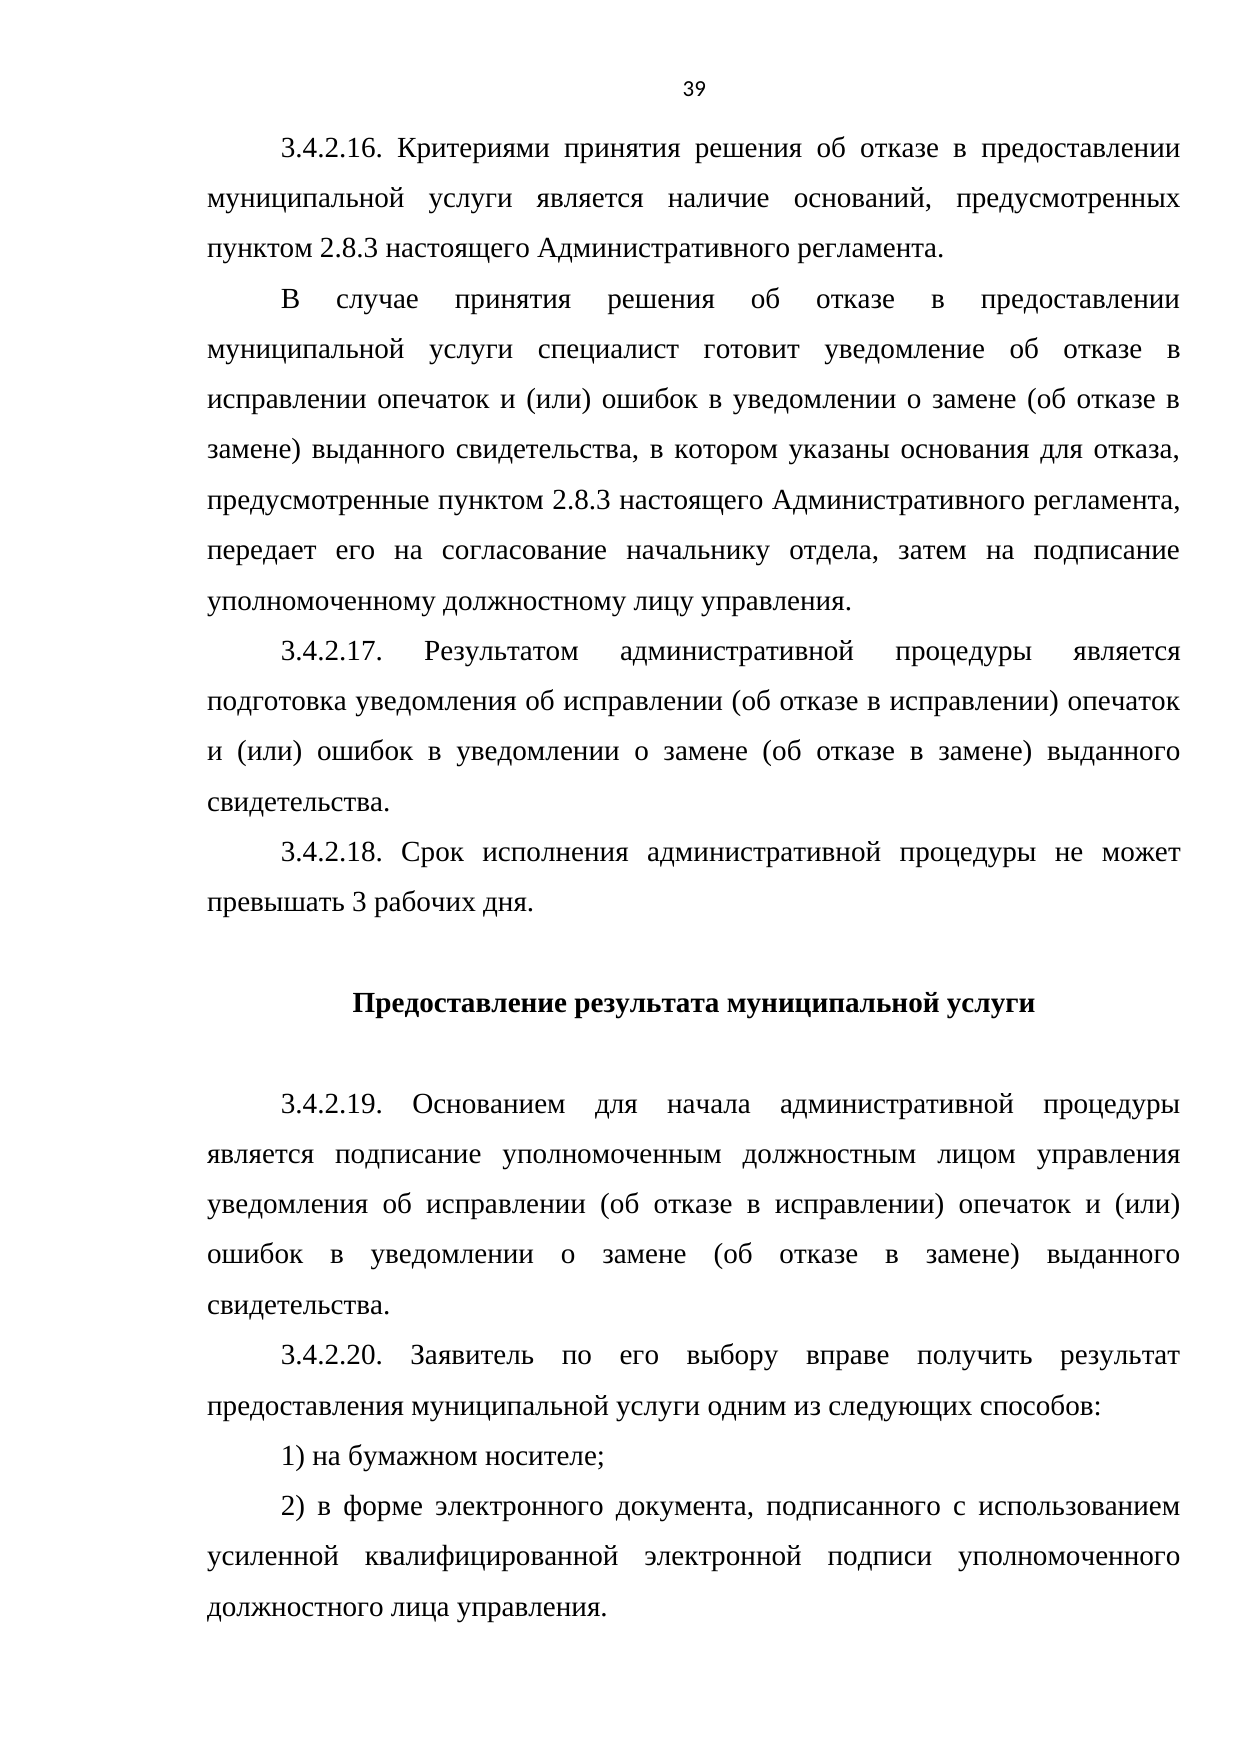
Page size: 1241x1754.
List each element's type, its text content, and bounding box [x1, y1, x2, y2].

text 3.4.2.18. Срок исполнения административной процедуры не может превышать 3 рабочих дня. [207, 834, 1181, 918]
text Предоставление результата муниципальной услуги [207, 985, 1181, 1019]
text 3.4.2.20. Заявитель по его выбору вправе получить результат предоставления муниципальной услуги одним из следующих способов: [207, 1337, 1181, 1421]
text 3.4.2.17. Результатом административной процедуры является подготовка уведомления об исправлении (об отказе в исправлении) опечаток и (или) ошибок в уведомлении о замене (об отказе в замене) выданного свидетельства. [207, 633, 1181, 817]
text В случае принятия решения об отказе в предоставлении муниципальной услуги специалист готовит уведомление об отказе в исправлении опечаток и (или) ошибок в уведомлении о замене (об отказе в замене) выданного свидетельства, в котором указаны основания для отказа, предусмотренные пунктом 2.8.3 настоящего Административного регламента, передает его на согласование начальнику отдела, затем на подписание уполномоченному должностному лицу управления. [207, 281, 1181, 616]
text 3.4.2.19. Основанием для начала административной процедуры является подписание уполномоченным должностным лицом управления уведомления об исправлении (об отказе в исправлении) опечаток и (или) ошибок в уведомлении о замене (об отказе в замене) выданного свидетельства. [207, 1086, 1181, 1321]
text 2) в форме электронного документа, подписанного с использованием усиленной квалифицированной электронной подписи уполномоченного должностного лица управления. [207, 1488, 1181, 1622]
text 3.4.2.16. Критериями принятия решения об отказе в предоставлении муниципальной услуги является наличие оснований, предусмотренных пунктом 2.8.3 настоящего Административного регламента. [207, 130, 1181, 264]
text 1) на бумажном носителе; [207, 1438, 1181, 1471]
